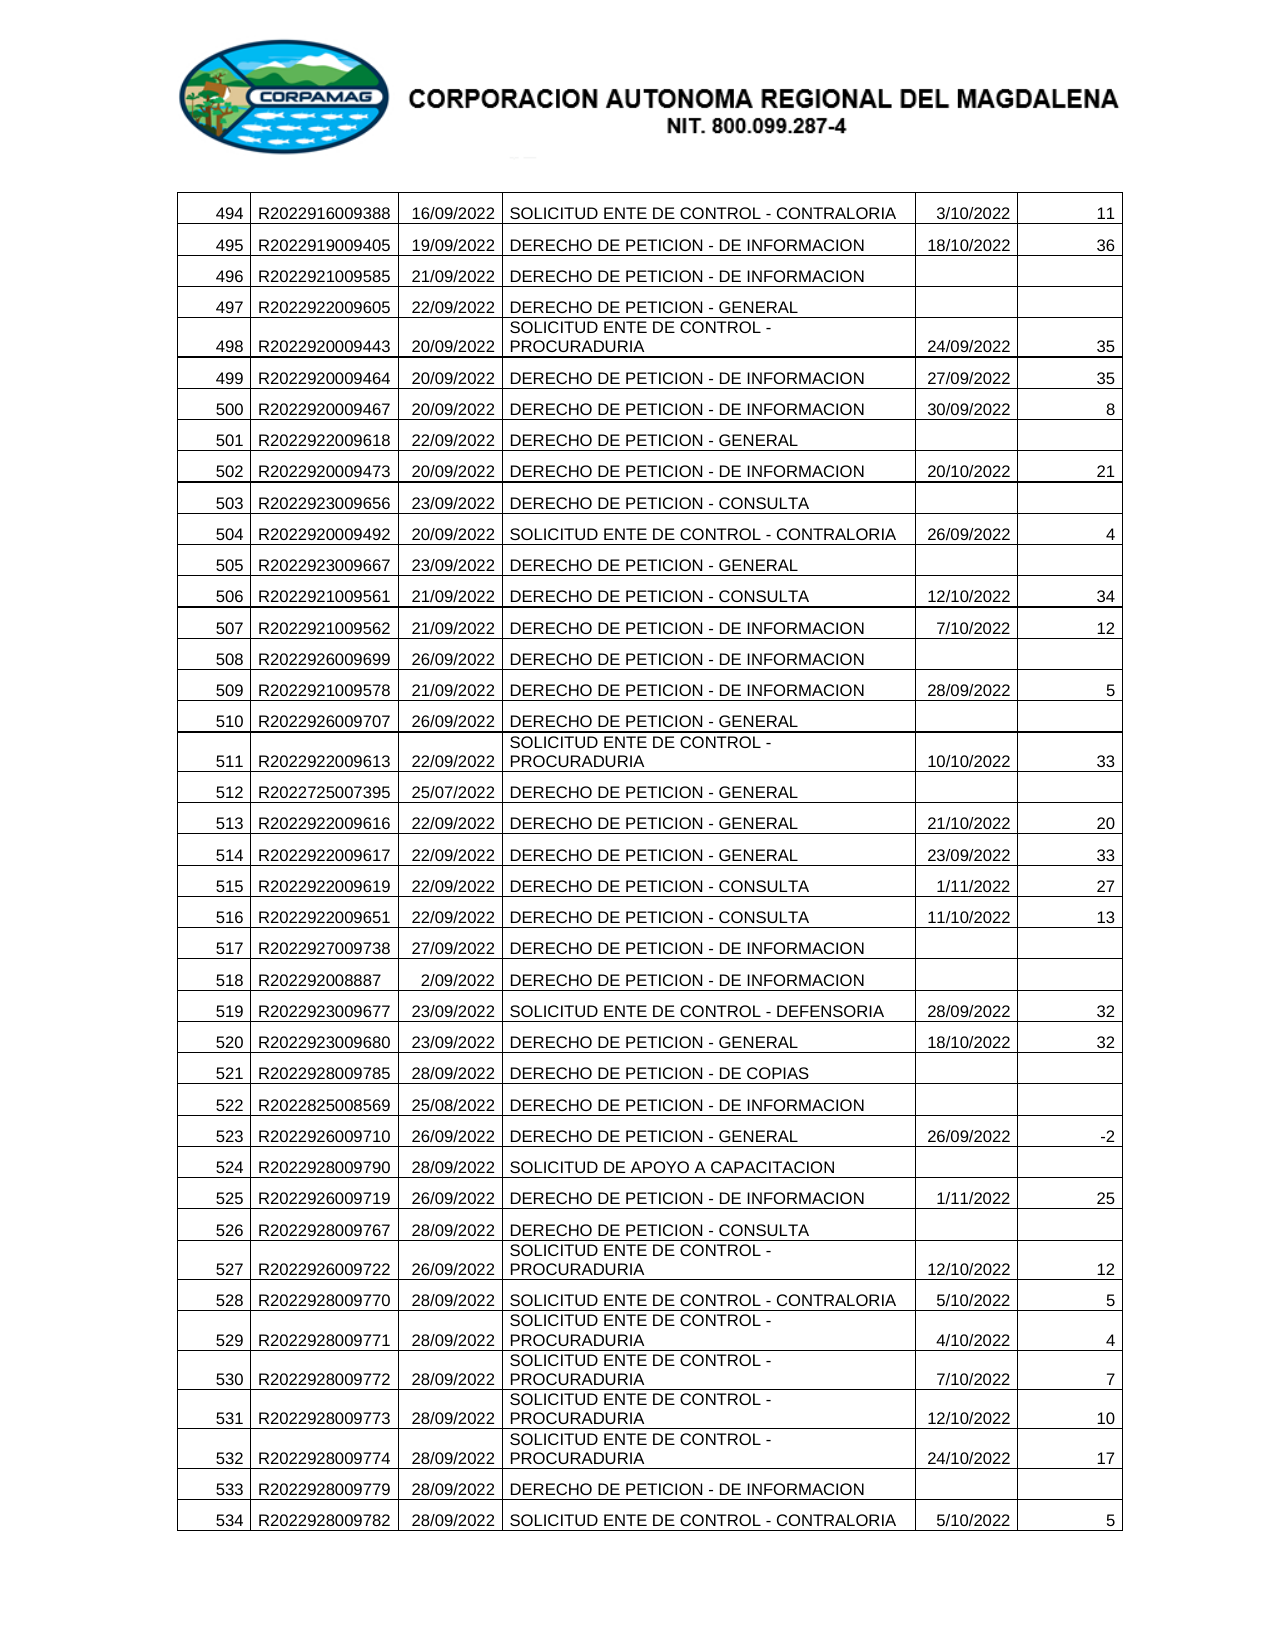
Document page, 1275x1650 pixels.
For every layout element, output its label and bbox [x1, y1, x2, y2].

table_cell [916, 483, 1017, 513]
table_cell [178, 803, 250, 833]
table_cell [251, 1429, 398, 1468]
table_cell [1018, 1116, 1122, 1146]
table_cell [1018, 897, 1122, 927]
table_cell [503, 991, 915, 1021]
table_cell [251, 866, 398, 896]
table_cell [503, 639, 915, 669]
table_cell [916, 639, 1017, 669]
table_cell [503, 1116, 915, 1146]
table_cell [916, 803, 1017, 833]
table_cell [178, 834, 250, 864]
picture [177, 35, 1127, 161]
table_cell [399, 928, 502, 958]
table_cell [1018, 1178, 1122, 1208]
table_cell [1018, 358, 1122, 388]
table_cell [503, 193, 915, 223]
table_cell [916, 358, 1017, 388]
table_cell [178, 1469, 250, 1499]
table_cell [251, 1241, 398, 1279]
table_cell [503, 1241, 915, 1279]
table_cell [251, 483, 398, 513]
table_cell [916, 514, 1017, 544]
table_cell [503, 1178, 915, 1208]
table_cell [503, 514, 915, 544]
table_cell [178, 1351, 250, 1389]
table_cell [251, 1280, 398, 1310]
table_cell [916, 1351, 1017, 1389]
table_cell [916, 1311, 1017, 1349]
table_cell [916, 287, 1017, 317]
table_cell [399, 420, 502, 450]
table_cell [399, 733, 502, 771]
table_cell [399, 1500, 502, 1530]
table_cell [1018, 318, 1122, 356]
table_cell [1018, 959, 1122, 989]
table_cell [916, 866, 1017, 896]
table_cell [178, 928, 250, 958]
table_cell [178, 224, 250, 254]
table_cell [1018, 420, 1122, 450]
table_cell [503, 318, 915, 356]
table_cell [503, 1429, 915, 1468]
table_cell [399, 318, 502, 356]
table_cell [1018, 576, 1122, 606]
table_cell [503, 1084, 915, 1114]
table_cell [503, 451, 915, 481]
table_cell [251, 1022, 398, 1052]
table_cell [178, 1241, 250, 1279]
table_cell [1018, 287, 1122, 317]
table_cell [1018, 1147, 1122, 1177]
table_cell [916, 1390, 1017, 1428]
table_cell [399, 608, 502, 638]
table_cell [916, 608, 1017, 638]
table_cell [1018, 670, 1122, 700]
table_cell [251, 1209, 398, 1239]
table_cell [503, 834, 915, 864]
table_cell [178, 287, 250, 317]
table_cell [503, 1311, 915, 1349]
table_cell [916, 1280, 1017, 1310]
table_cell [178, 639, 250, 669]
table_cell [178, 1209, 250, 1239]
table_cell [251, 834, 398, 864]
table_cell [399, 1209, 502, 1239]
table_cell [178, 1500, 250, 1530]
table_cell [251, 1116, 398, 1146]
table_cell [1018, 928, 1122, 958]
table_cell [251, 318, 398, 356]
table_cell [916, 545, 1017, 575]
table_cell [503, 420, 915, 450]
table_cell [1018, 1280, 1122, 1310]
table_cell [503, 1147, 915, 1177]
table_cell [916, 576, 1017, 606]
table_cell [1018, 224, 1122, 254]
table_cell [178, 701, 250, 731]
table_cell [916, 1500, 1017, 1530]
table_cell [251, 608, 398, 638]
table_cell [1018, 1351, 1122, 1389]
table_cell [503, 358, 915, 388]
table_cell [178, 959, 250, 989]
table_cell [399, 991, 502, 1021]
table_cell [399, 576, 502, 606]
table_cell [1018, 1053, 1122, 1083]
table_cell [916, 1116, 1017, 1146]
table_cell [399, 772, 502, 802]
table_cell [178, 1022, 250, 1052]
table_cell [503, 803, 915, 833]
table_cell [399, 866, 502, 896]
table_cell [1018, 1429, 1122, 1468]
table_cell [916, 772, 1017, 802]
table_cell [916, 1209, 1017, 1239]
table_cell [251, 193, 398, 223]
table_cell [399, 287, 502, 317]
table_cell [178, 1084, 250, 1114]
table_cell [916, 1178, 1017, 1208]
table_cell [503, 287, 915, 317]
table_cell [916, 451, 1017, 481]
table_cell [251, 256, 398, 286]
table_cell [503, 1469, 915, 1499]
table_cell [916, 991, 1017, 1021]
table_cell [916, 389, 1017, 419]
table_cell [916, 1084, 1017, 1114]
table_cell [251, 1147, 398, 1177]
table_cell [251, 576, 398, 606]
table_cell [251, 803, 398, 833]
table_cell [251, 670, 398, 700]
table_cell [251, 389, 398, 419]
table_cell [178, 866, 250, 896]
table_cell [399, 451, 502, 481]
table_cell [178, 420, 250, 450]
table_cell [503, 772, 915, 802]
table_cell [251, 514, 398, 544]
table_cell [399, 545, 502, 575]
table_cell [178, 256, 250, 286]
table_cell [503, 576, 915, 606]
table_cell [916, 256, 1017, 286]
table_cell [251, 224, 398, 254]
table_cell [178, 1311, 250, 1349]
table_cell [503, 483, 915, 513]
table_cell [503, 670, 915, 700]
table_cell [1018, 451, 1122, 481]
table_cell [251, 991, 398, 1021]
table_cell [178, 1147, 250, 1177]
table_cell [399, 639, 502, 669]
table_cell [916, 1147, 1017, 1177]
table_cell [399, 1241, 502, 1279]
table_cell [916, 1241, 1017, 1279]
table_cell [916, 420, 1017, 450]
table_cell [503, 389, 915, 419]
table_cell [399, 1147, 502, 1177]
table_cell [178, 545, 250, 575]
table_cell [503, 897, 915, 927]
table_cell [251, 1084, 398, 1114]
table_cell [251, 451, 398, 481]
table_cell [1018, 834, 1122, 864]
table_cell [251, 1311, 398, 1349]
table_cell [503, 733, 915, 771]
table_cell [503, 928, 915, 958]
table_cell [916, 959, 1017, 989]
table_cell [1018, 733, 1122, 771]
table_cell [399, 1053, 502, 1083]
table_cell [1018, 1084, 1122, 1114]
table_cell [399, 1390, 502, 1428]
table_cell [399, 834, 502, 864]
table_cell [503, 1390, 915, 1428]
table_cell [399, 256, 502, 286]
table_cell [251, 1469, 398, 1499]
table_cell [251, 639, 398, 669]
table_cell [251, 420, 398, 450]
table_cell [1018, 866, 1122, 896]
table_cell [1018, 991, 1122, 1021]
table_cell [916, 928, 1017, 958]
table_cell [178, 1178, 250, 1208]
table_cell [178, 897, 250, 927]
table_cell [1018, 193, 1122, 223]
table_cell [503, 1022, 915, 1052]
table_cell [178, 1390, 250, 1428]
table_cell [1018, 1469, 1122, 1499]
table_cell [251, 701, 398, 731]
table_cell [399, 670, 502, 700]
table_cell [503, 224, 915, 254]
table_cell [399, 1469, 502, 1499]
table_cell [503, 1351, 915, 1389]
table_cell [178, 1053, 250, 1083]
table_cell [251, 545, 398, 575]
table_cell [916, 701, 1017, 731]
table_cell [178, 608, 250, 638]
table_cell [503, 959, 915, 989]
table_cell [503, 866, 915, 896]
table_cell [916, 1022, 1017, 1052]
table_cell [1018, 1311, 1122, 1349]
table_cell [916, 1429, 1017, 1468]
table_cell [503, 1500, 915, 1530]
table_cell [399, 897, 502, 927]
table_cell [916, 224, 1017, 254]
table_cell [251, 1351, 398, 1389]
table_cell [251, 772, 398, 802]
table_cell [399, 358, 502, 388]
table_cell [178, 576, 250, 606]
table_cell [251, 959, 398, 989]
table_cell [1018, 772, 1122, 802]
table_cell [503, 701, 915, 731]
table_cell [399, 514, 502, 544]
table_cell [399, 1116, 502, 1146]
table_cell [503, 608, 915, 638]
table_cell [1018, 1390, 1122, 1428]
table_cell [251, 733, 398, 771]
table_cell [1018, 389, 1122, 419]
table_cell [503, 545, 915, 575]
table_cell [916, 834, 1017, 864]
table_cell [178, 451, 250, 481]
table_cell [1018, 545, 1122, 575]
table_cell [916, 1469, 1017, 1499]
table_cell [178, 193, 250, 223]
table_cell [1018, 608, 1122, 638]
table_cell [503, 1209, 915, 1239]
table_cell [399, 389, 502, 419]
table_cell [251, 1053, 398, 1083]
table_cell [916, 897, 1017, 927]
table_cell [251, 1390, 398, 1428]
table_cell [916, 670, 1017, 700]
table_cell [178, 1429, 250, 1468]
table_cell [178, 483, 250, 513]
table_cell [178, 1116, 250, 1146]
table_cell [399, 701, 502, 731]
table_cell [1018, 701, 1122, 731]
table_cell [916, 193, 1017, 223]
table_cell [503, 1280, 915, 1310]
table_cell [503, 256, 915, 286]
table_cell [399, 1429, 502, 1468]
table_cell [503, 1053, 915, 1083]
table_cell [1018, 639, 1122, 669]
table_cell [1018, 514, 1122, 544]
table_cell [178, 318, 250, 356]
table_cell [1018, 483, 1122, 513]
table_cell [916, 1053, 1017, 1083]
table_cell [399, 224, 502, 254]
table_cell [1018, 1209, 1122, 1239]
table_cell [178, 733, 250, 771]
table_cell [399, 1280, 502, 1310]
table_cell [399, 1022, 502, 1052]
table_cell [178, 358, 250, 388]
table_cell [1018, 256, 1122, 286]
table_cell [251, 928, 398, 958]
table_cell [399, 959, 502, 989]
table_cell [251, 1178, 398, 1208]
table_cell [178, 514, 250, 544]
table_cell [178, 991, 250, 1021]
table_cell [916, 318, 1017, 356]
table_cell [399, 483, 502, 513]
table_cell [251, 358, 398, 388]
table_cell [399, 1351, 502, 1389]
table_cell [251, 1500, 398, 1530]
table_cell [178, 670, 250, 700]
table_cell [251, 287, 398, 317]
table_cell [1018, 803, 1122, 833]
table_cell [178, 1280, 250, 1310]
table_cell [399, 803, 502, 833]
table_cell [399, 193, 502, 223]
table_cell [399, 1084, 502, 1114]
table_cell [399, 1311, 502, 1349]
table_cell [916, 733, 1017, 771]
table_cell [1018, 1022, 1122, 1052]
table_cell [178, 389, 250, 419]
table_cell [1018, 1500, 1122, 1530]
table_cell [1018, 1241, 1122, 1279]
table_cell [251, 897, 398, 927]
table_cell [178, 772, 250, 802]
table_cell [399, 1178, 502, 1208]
